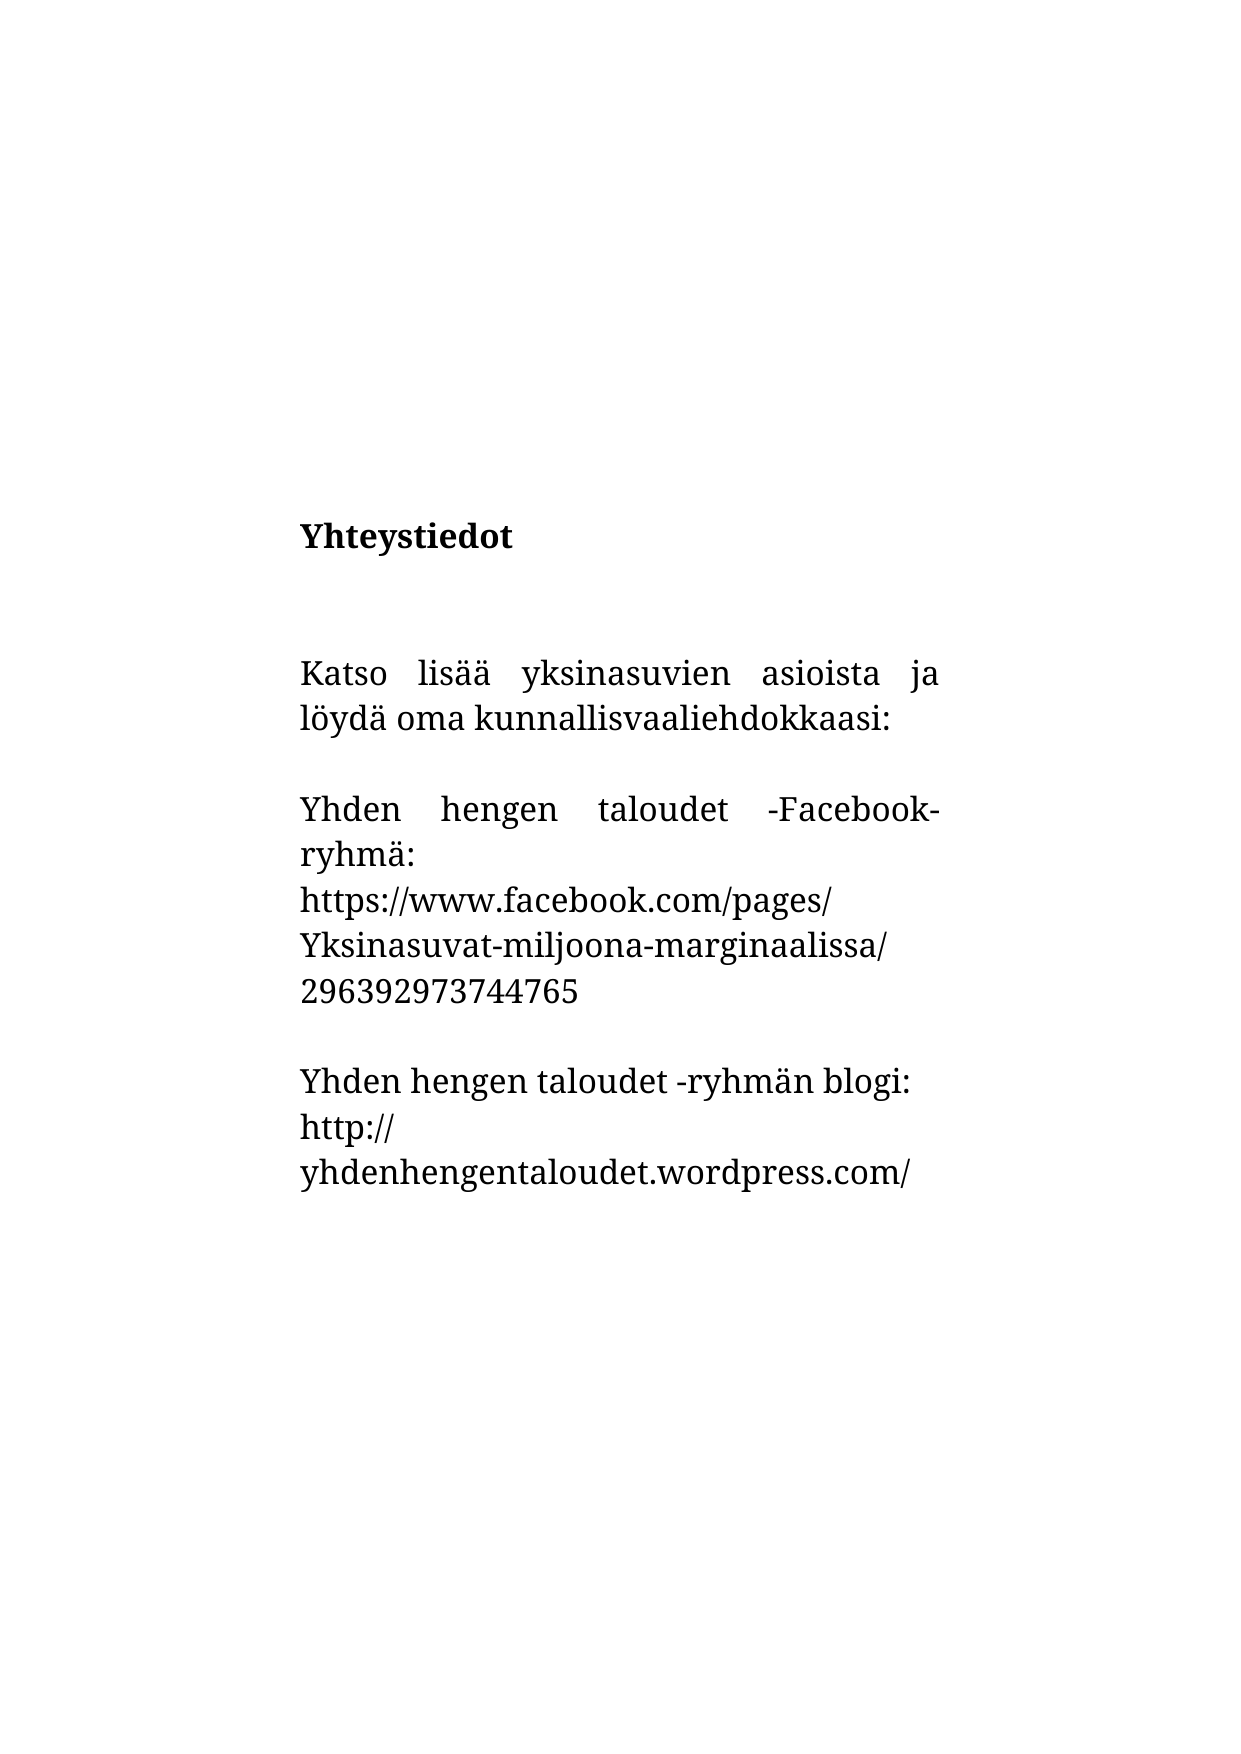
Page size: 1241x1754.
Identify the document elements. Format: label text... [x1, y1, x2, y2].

text Yhteystiedot [300, 513, 940, 559]
text https://www.facebook.com/pages/Yksinasuvat-miljoona-marginaalissa/296392973744765 [300, 877, 940, 1013]
text Yhden hengen taloudet -Facebook-ryhmä: [300, 786, 940, 877]
text Katso lisää yksinasuvien asioista ja löydä oma kunnallisvaaliehdokkaasi: [300, 649, 940, 740]
text Yhden hengen taloudet -ryhmän blogi: [300, 1058, 940, 1104]
text http://yhdenhengentaloudet.wordpress.com/ [300, 1104, 940, 1194]
